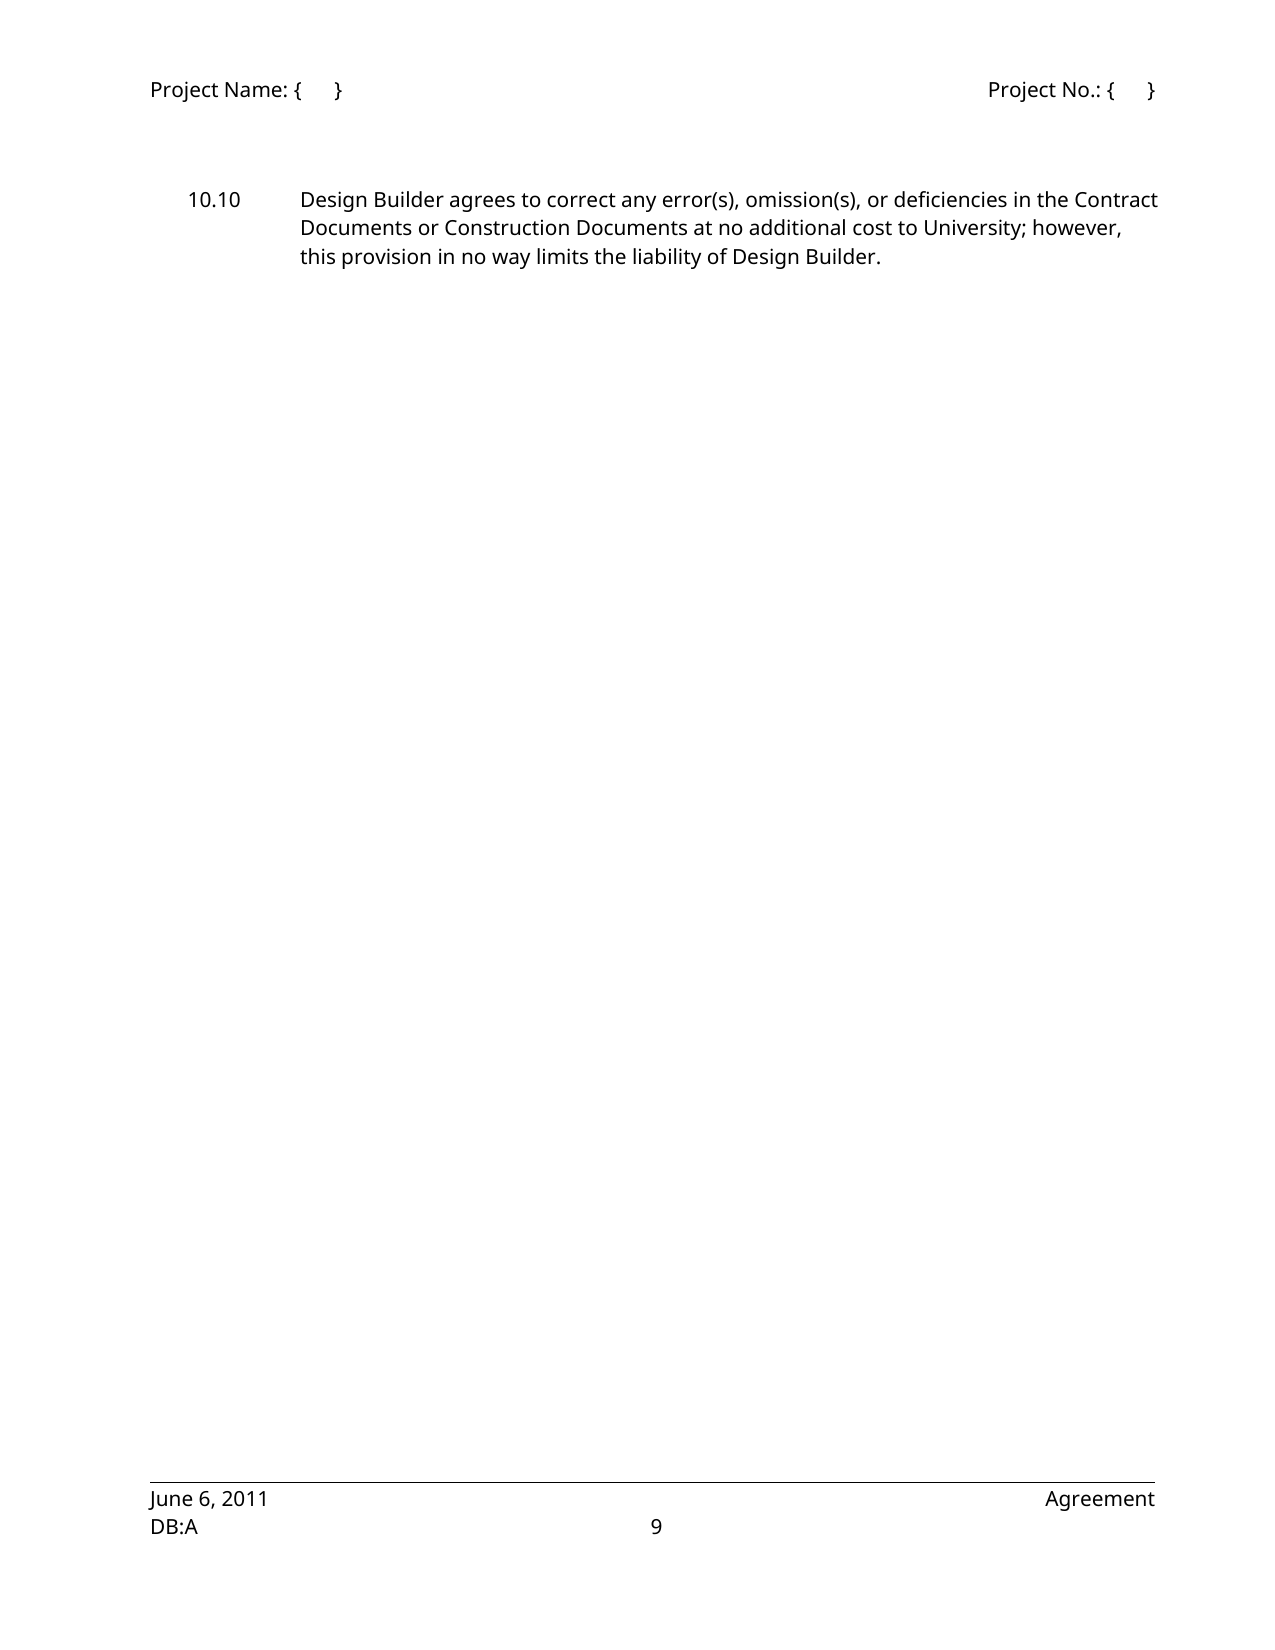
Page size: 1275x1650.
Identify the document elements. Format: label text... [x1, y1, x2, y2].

text 10.10 Design Builder agrees to correct any error(s), omission(s), or deficiencies in the Contract Documents or Construction Documents at no additional cost to University; however, this provision in no way limits the liability of Design Builder. [187, 185, 1162, 270]
